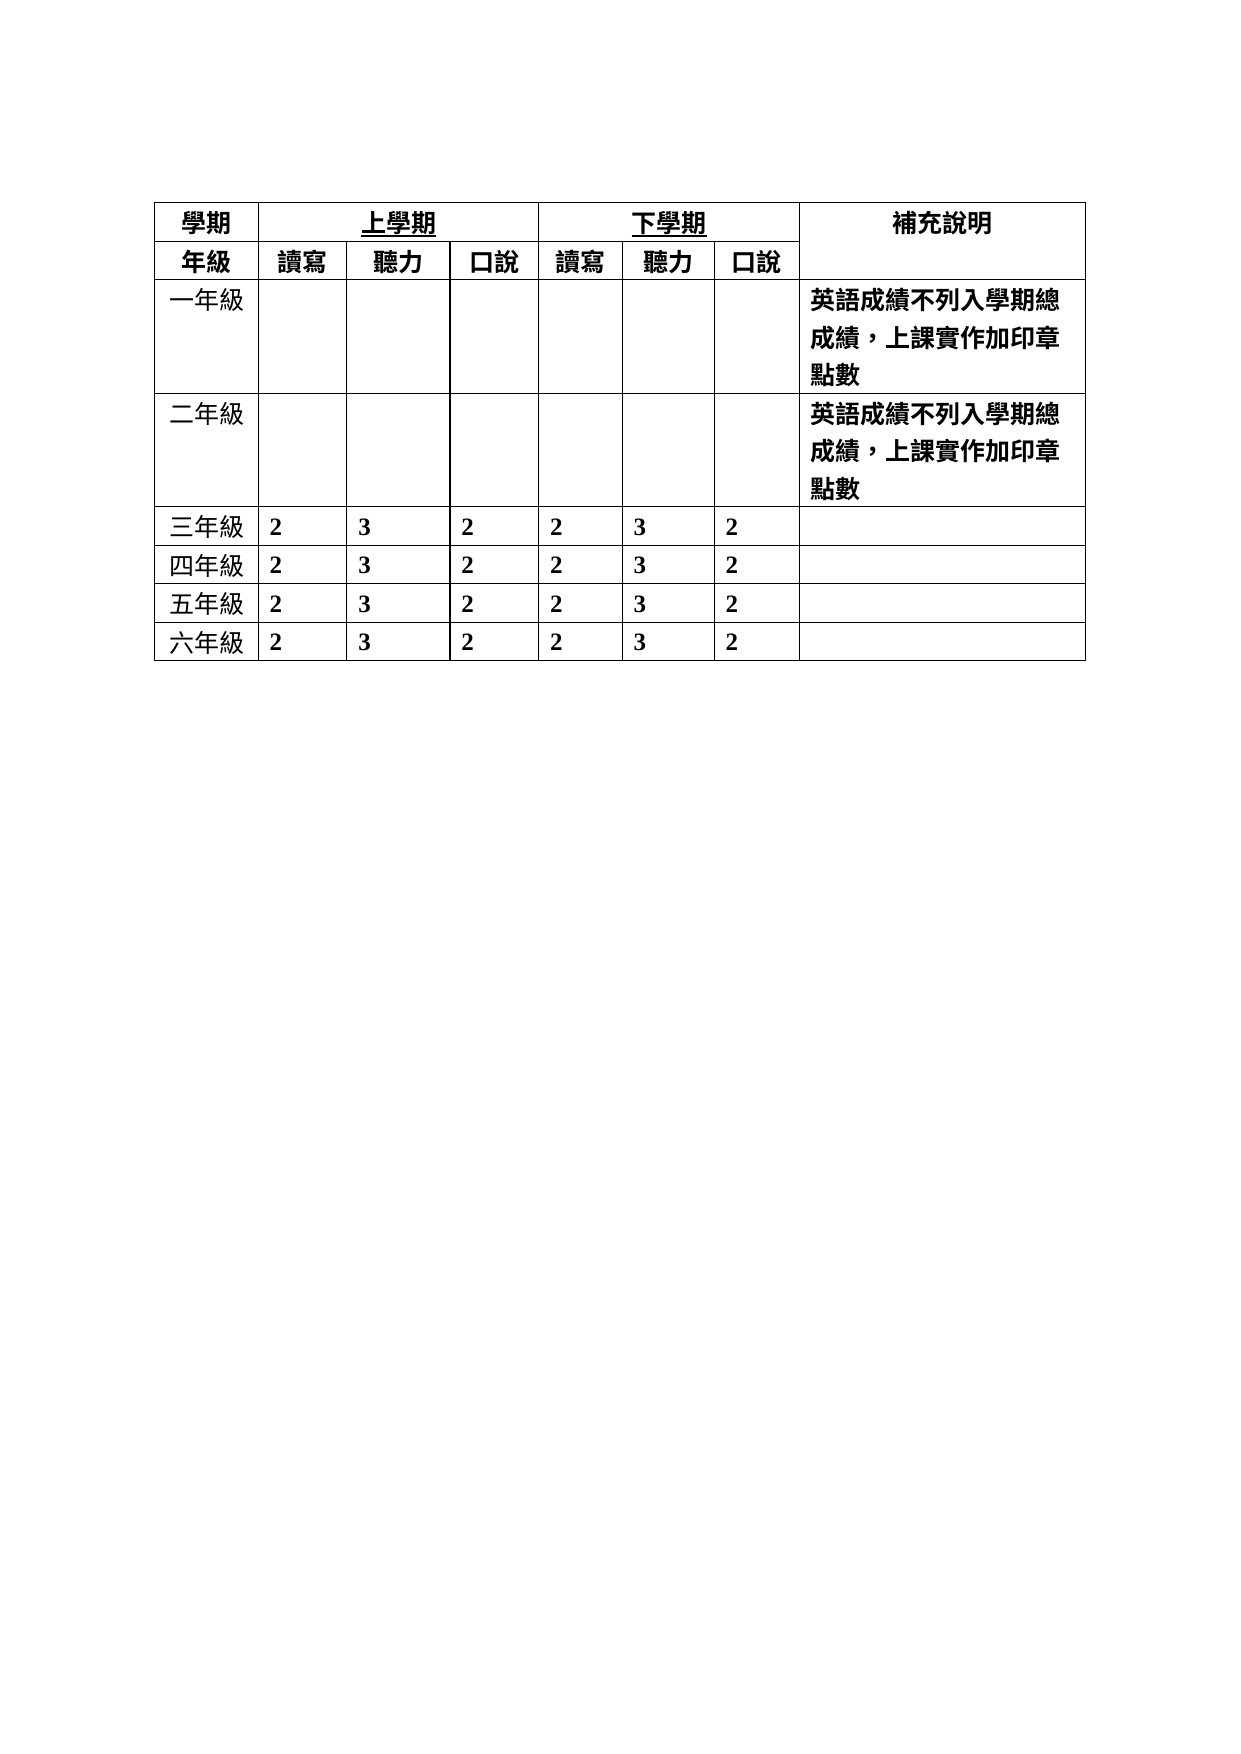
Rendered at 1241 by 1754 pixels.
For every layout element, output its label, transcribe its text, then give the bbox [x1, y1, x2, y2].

table_header 上學期 [259, 203, 538, 241]
table_cell 口說 [715, 242, 799, 279]
table_cell [259, 394, 346, 506]
table_cell 3 [623, 507, 714, 545]
table_cell 2 [451, 546, 538, 583]
table_cell 2 [539, 507, 622, 545]
table_cell 口說 [451, 242, 538, 279]
table_cell [800, 584, 1085, 622]
table_cell 2 [715, 584, 799, 622]
table_cell [800, 507, 1085, 545]
table_cell 2 [259, 584, 346, 622]
table_cell 3 [623, 623, 714, 660]
table_cell 3 [347, 584, 449, 622]
table_cell 2 [451, 623, 538, 660]
table_cell 聽力 [347, 242, 449, 279]
table_cell [259, 280, 346, 393]
table_cell 三年級 [155, 507, 258, 545]
table_cell 2 [539, 546, 622, 583]
table_cell 六年級 [155, 623, 258, 660]
table_cell 2 [259, 507, 346, 545]
table_cell 2 [715, 623, 799, 660]
table_cell 一年級 [155, 280, 258, 393]
table_header 補充說明 [800, 203, 1085, 279]
table_cell [347, 280, 449, 393]
table_cell 聽力 [623, 242, 714, 279]
table_cell 英語成績不列入學期總成績，上課實作加印章點數 [800, 280, 1085, 393]
table_cell 3 [623, 584, 714, 622]
table_cell 年級 [155, 242, 258, 279]
table_cell 二年級 [155, 394, 258, 506]
table_header 學期 [155, 203, 258, 241]
table_header 下學期 [539, 203, 799, 241]
table_cell 四年級 [155, 546, 258, 583]
table_cell [623, 280, 714, 393]
table_cell 2 [715, 507, 799, 545]
table_cell 2 [451, 584, 538, 622]
table_cell 英語成績不列入學期總成績，上課實作加印章點數 [800, 394, 1085, 506]
table_cell [715, 394, 799, 506]
table_cell 讀寫 [539, 242, 622, 279]
table_cell 讀寫 [259, 242, 346, 279]
table_cell 五年級 [155, 584, 258, 622]
table_cell 2 [539, 623, 622, 660]
table_cell [715, 280, 799, 393]
table_cell [800, 623, 1085, 660]
table_cell [451, 280, 538, 393]
table_cell [623, 394, 714, 506]
table_cell 2 [259, 546, 346, 583]
table_cell [539, 394, 622, 506]
table_cell 2 [715, 546, 799, 583]
table_cell 3 [347, 546, 449, 583]
table_cell [800, 546, 1085, 583]
table_cell 2 [259, 623, 346, 660]
table_cell [539, 280, 622, 393]
table_cell 2 [539, 584, 622, 622]
table_cell 3 [347, 507, 449, 545]
table_cell 3 [347, 623, 449, 660]
table_cell 3 [623, 546, 714, 583]
table_cell [347, 394, 449, 506]
table_cell 2 [451, 507, 538, 545]
table_cell [451, 394, 538, 506]
